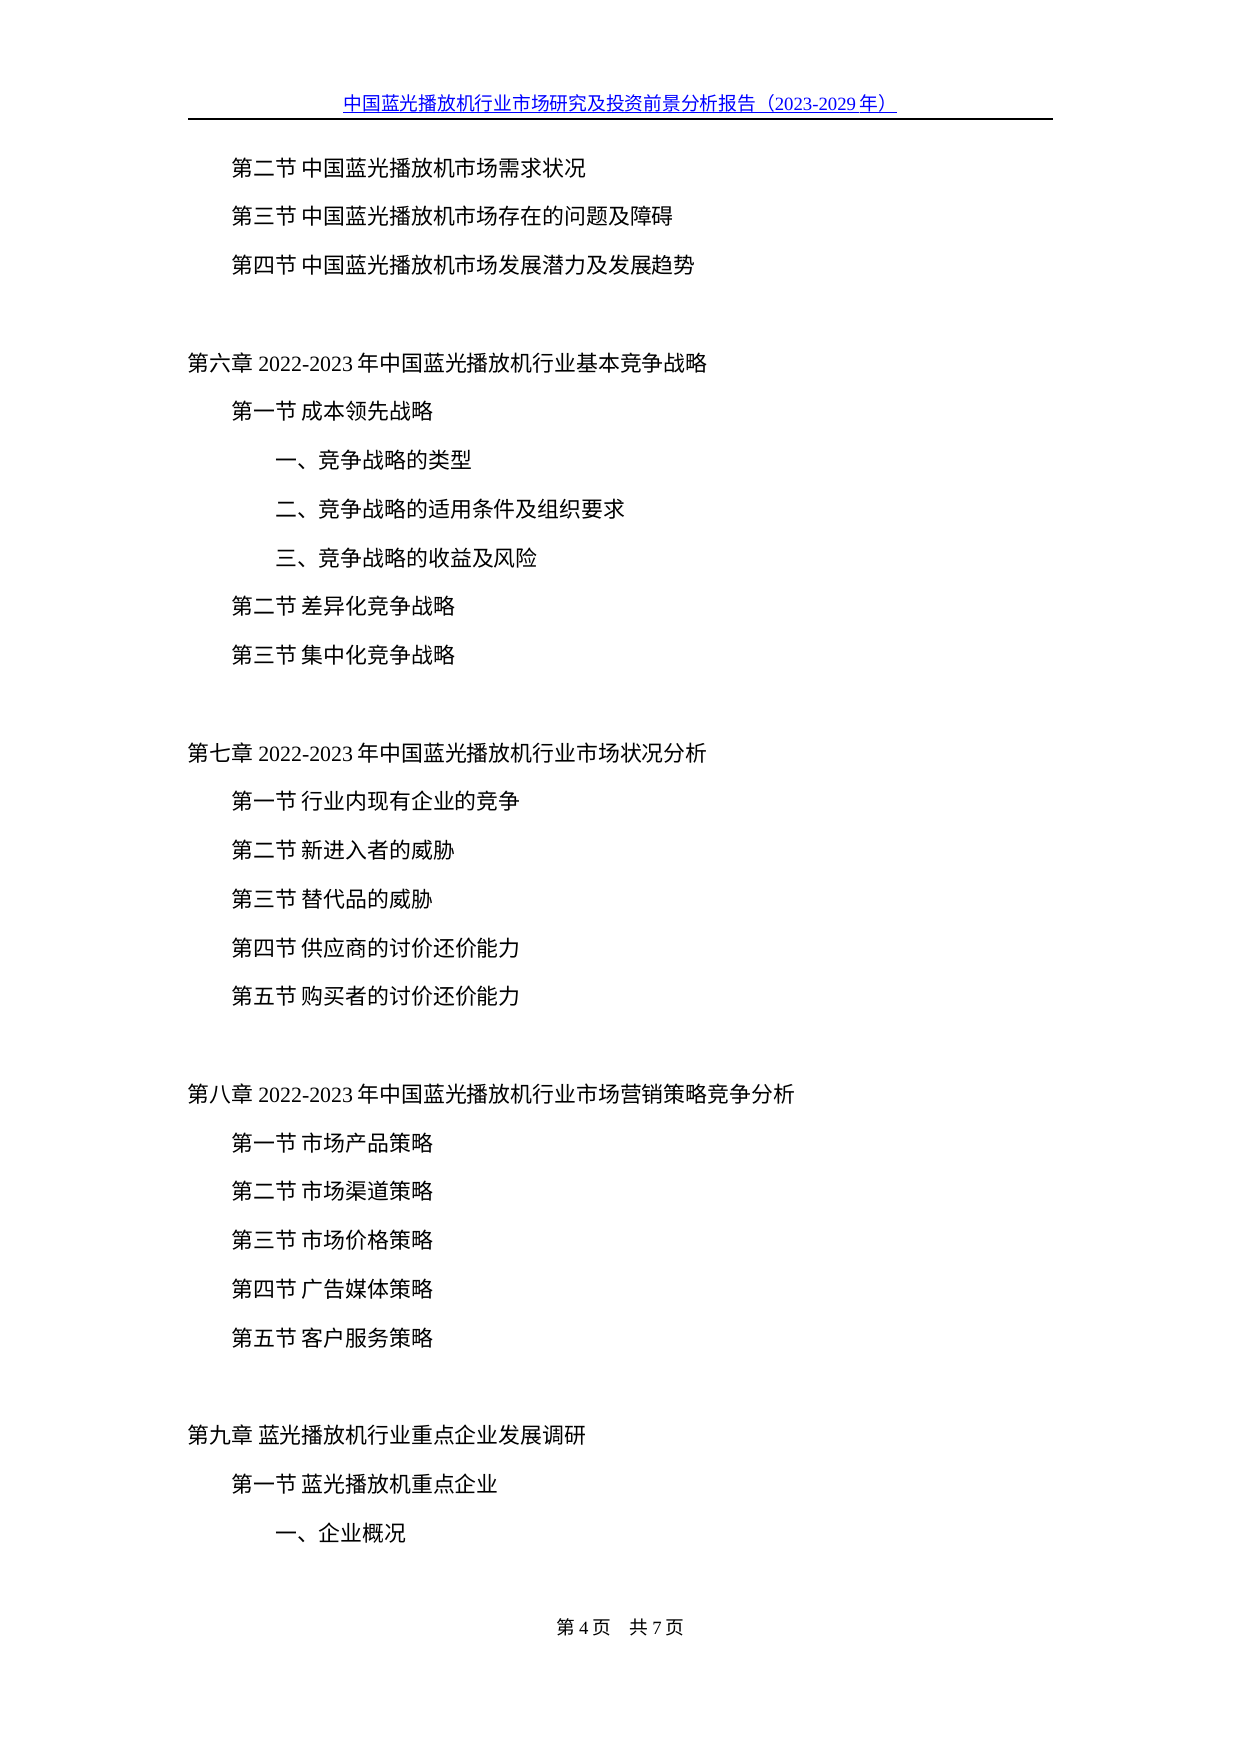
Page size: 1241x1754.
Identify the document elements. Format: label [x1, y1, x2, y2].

text [187, 150, 1053, 1548]
